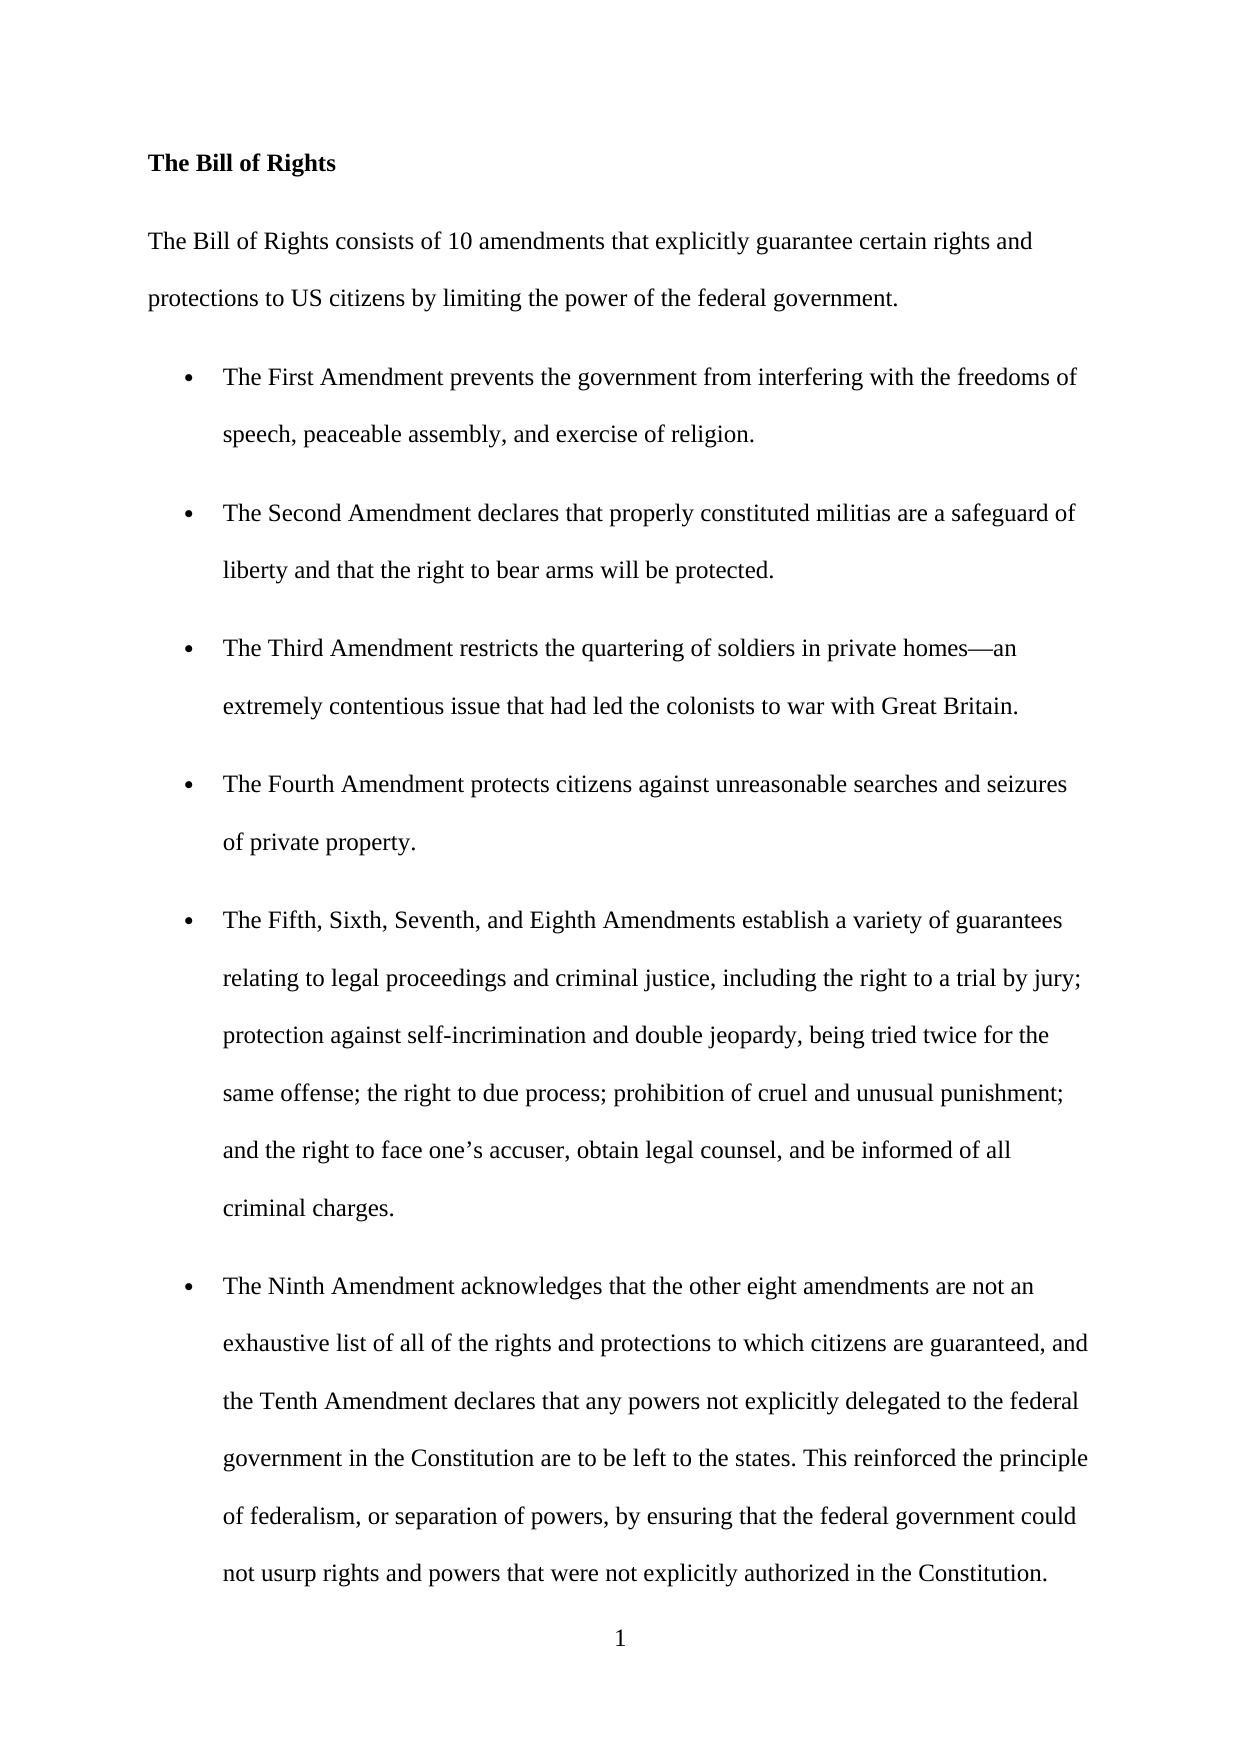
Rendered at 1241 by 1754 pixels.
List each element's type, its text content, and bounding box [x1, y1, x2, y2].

list The Second Amendment declares that properly constituted militias are a safeguard of liberty and that the right to bear arms will be protected. [185, 498, 1093, 584]
text The Bill of Rights consists of 10 amendments that explicitly guarantee certain rights and protections to US citizens by limiting the power of the federal government. [148, 226, 1093, 312]
list The Fourth Amendment protects citizens against unreasonable searches and seizures of private property. [185, 769, 1093, 856]
list The Ninth Amendment acknowledges that the other eight amendments are not an exhaustive list of all of the rights and protections to which citizens are guaranteed, and the Tenth Amendment declares that any powers not explicitly delegated to the federal government in the Constitution are to be left to the states. This reinforced the principle of federalism, or separation of powers, by ensuring that the federal government could not usurp rights and powers that were not explicitly authorized in the Constitution. [185, 1271, 1093, 1587]
list The First Amendment prevents the government from interfering with the freedoms of speech, peaceable assembly, and exercise of religion. [185, 362, 1093, 448]
text The Bill of Rights [148, 148, 1093, 176]
list The Third Amendment restricts the quartering of soldiers in private homes—an extremely contentious issue that had led the colonists to war with Great Britain. [185, 633, 1093, 720]
list The Fifth, Sixth, Seventh, and Eighth Amendments establish a variety of guarantees relating to legal proceedings and criminal justice, including the right to a trial by jury; protection against self-incrimination and double jeopardy, being tried twice for the same offense; the right to due process; prohibition of cruel and unusual punishment; and the right to face one’s accuser, obtain legal counsel, and be informed of all criminal charges. [185, 905, 1093, 1221]
